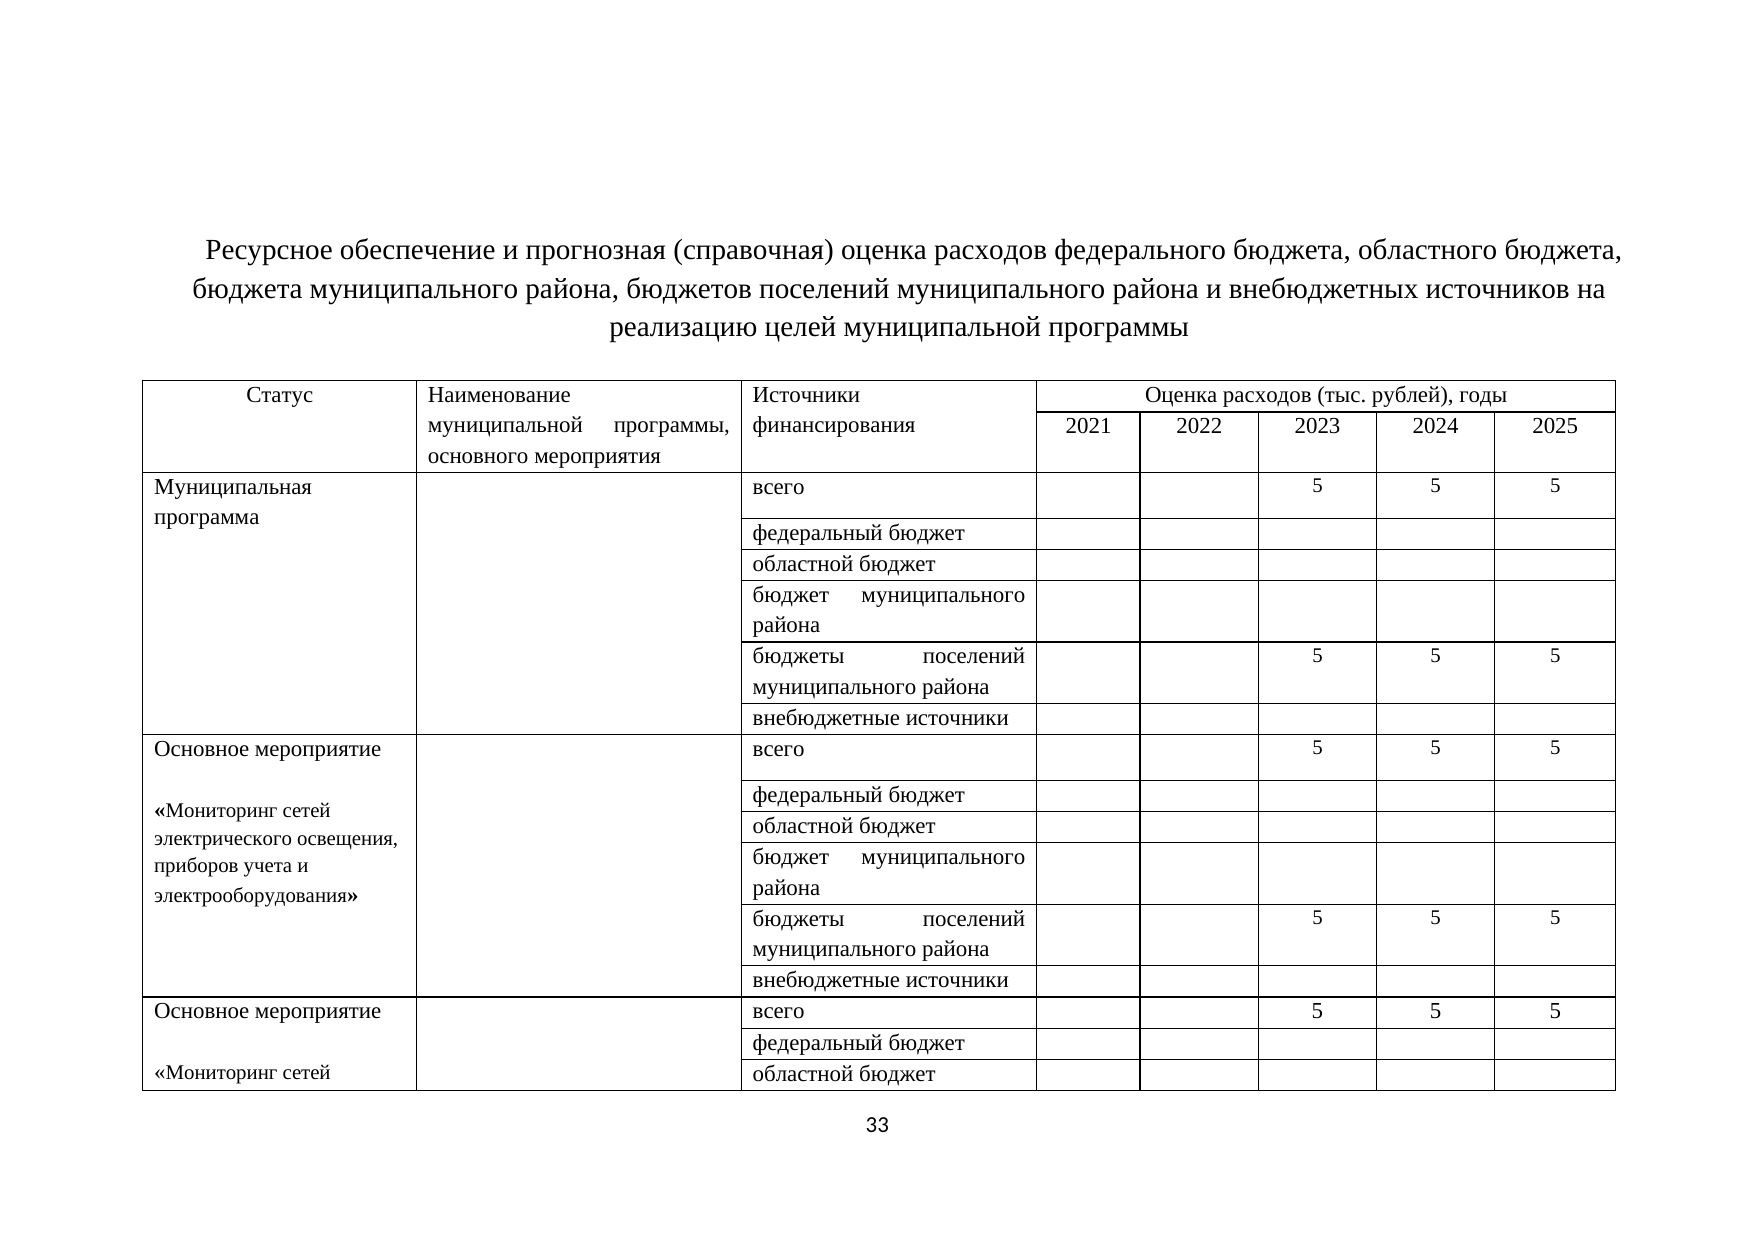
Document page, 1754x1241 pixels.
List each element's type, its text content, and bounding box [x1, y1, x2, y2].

table_cell [1037, 966, 1139, 996]
table_cell [1141, 1060, 1258, 1090]
table_cell [1259, 704, 1376, 734]
table_cell всего [742, 998, 1036, 1028]
table_cell 5 [1259, 473, 1376, 517]
table_cell [1037, 704, 1139, 734]
table_cell [1495, 1029, 1615, 1059]
table_cell 5 [1377, 905, 1494, 965]
table_cell [1495, 704, 1615, 734]
table_cell 5 [1377, 643, 1494, 703]
table_cell [1377, 550, 1494, 580]
table_cell 5 [1495, 905, 1615, 965]
table_cell [1037, 1029, 1139, 1059]
table_cell [1141, 581, 1258, 641]
table_cell [1037, 519, 1139, 549]
table_cell [1141, 519, 1258, 549]
table_cell внебюджетные источники [742, 704, 1036, 734]
table_cell [1377, 1060, 1494, 1090]
table_cell [1037, 643, 1139, 703]
table_header Наименование муниципальной программы, основного мероприятия [417, 381, 741, 472]
table_cell 2021 [1037, 413, 1139, 472]
table_cell 2022 [1141, 413, 1258, 472]
table_cell 5 [1377, 998, 1494, 1028]
table_cell [1037, 473, 1139, 517]
table_cell [1495, 581, 1615, 641]
table_cell [1259, 550, 1376, 580]
table_cell [1037, 843, 1139, 904]
table_cell [1037, 998, 1139, 1028]
table_cell всего [742, 473, 1036, 517]
table_cell 5 [1259, 735, 1376, 780]
table_cell 5 [1259, 643, 1376, 703]
table_cell 5 [1495, 473, 1615, 517]
table_cell [1377, 966, 1494, 996]
table_cell 5 [1377, 473, 1494, 517]
table_cell [1377, 519, 1494, 549]
table_cell бюджеты поселений муниципального района [742, 643, 1036, 703]
table_cell [1495, 966, 1615, 996]
table_cell [1377, 704, 1494, 734]
table_cell [1259, 519, 1376, 549]
table_cell [1377, 812, 1494, 842]
table_cell [1037, 905, 1139, 965]
table_cell областной бюджет [742, 1060, 1036, 1090]
table_cell [1495, 519, 1615, 549]
table_cell бюджеты поселений муниципального района [742, 905, 1036, 965]
table_cell 2024 [1377, 413, 1494, 472]
table_cell Основное мероприятие «Мониторинг сетей электрического освещения, приборов учета и электрооборудования» [143, 735, 416, 996]
table_cell [1141, 781, 1258, 811]
table_cell [1377, 581, 1494, 641]
table_cell [417, 998, 741, 1090]
table_cell 5 [1259, 998, 1376, 1028]
table_header Оценка расходов (тыс. рублей), годы [1037, 381, 1615, 411]
table_cell всего [742, 735, 1036, 780]
table_cell [1259, 1060, 1376, 1090]
table_cell [1141, 473, 1258, 517]
table_cell 5 [1259, 905, 1376, 965]
table_cell [1259, 843, 1376, 904]
table_cell [1495, 781, 1615, 811]
table_cell бюджет муниципального района [742, 843, 1036, 904]
table_cell [1141, 704, 1258, 734]
table_cell [1495, 812, 1615, 842]
table_cell [1141, 905, 1258, 965]
table_cell [1495, 843, 1615, 904]
table_cell [1141, 550, 1258, 580]
table_cell [1495, 550, 1615, 580]
table_cell 5 [1377, 735, 1494, 780]
table_cell [1495, 1060, 1615, 1090]
table_cell областной бюджет [742, 550, 1036, 580]
table_cell [1259, 812, 1376, 842]
table_cell внебюджетные источники [742, 966, 1036, 996]
table_cell 2023 [1259, 413, 1376, 472]
table_cell Основное мероприятие «Мониторинг сетей водоснабжения, приборов учета и насосного оборудования» [143, 998, 416, 1090]
table_cell 2025 [1495, 413, 1615, 472]
table_cell федеральный бюджет [742, 781, 1036, 811]
table_cell [1259, 581, 1376, 641]
table_cell федеральный бюджет [742, 1029, 1036, 1059]
table_cell [417, 473, 741, 734]
table_cell [1037, 581, 1139, 641]
table_cell [1037, 781, 1139, 811]
table_cell [1259, 1029, 1376, 1059]
table_cell [1259, 966, 1376, 996]
table_cell 5 [1495, 998, 1615, 1028]
table_cell федеральный бюджет [742, 519, 1036, 549]
table_cell [1377, 843, 1494, 904]
table_cell [1141, 843, 1258, 904]
table_cell [1037, 550, 1139, 580]
table_cell [1037, 812, 1139, 842]
table_cell областной бюджет [742, 812, 1036, 842]
table_cell [1037, 1060, 1139, 1090]
table_cell [417, 735, 741, 996]
table_cell Муниципальная программа [143, 473, 416, 734]
table_cell [1259, 781, 1376, 811]
table_cell [1037, 735, 1139, 780]
text Ресурсное обеспечение и прогнозная (справочная) оценка расходов федерального бюджета, областного бюджета, бюджета муниципального района, бюджетов поселений муниципального района и внебюджетных источников на реализацию целей муниципальной программы [162, 232, 1636, 343]
table_header Источники финансирования [742, 381, 1036, 472]
table_cell [1141, 643, 1258, 703]
table_cell [1141, 735, 1258, 780]
table_cell 5 [1495, 643, 1615, 703]
table_cell [1141, 812, 1258, 842]
table_cell [1141, 966, 1258, 996]
table_header Статус [143, 381, 416, 472]
table_cell [1377, 1029, 1494, 1059]
table_cell [1377, 781, 1494, 811]
table_cell [1141, 1029, 1258, 1059]
table_cell бюджет муниципального района [742, 581, 1036, 641]
table_cell 5 [1495, 735, 1615, 780]
table_cell [1141, 998, 1258, 1028]
